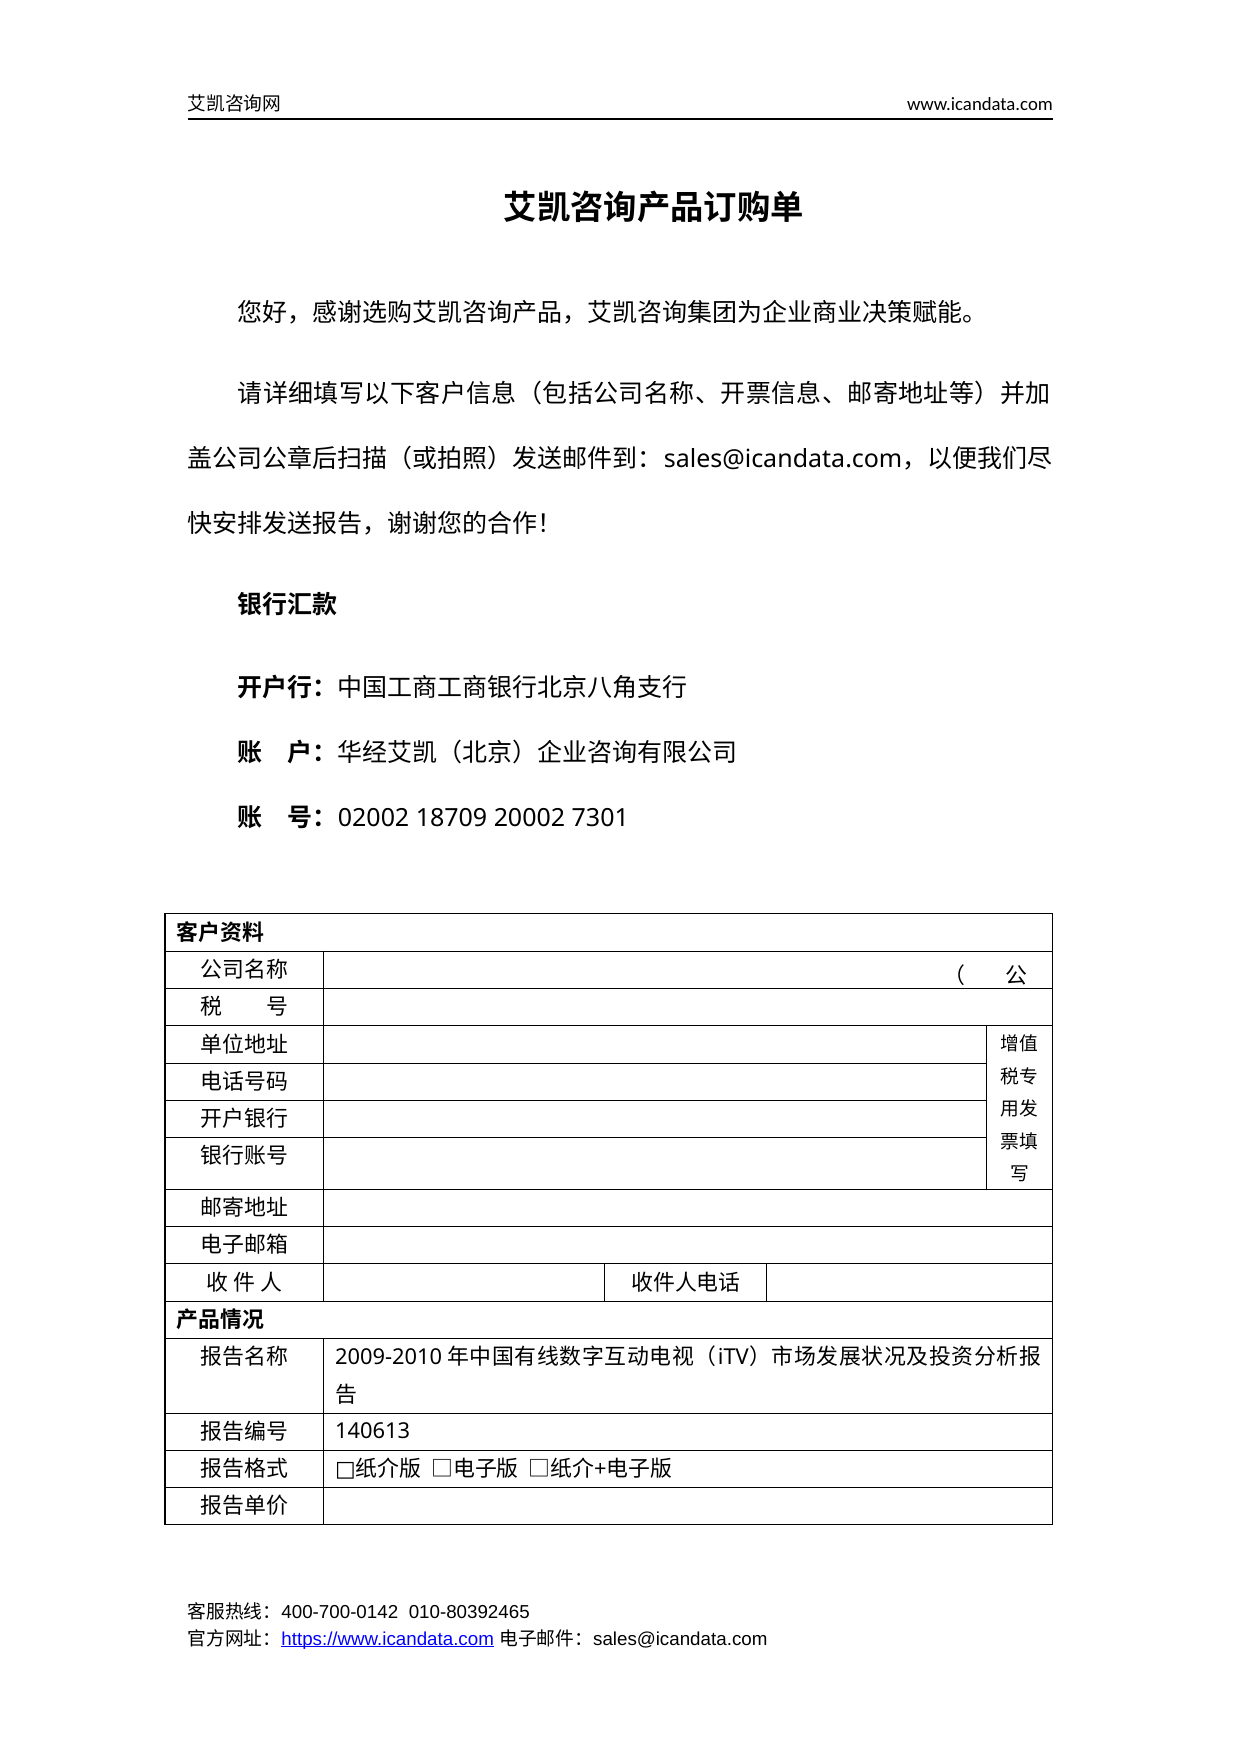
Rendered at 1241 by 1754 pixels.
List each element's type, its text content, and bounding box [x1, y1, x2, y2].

table_cell 开户银行 [166, 1101, 323, 1137]
table_cell [324, 952, 1052, 988]
table_cell [767, 1264, 1052, 1301]
text 银行汇款 [187, 570, 1053, 635]
table_cell 2009-2010年中国有线数字互动电视（iTV）市场发展状况及投资分析报告 [324, 1339, 1052, 1412]
table_cell 产品情况 [166, 1302, 1052, 1338]
table_cell 报告编号 [166, 1414, 323, 1450]
table_cell 电话号码 [166, 1064, 323, 1100]
table_cell [324, 1190, 1052, 1226]
table_cell [324, 1488, 1052, 1524]
text 请详细填写以下客户信息（包括公司名称、开票信息、邮寄地址等）并加盖公司公章后扫描（或拍照）发送邮件到：sales@icandata.com，以便我们尽快安排发送报告，谢谢您的合作！ [187, 359, 1053, 554]
table_cell [324, 1026, 986, 1062]
table_cell 邮寄地址 [166, 1190, 323, 1226]
text 您好，感谢选购艾凯咨询产品，艾凯咨询集团为企业商业决策赋能。 [187, 278, 1053, 343]
table_cell 收件人电话 [605, 1264, 766, 1301]
text 账 号：02002 18709 20002 7301 [187, 783, 1053, 848]
table_cell 收 件 人 [166, 1264, 323, 1301]
table_cell 银行账号 [166, 1138, 323, 1189]
table_cell 140613 [324, 1414, 1052, 1450]
table_cell 报告单价 [166, 1488, 323, 1524]
table_header 客户资料 [166, 914, 1052, 951]
table_cell [324, 1264, 604, 1301]
table_cell [324, 1138, 986, 1189]
table_cell [324, 1101, 986, 1137]
text 开户行：中国工商工商银行北京八角支行 [187, 653, 1053, 718]
text 账 户：华经艾凯（北京）企业咨询有限公司 [187, 718, 1053, 783]
text 艾凯咨询产品订购单 [187, 172, 1053, 237]
table_cell 税 号 [166, 989, 323, 1025]
table_cell 公司名称 [166, 952, 323, 988]
table_cell □纸介版 □电子版 □纸介+电子版 [324, 1451, 1052, 1487]
table_cell [324, 989, 1052, 1025]
table_cell 电子邮箱 [166, 1227, 323, 1263]
table_cell 报告名称 [166, 1339, 323, 1412]
table_cell [324, 1064, 986, 1100]
table_cell 报告格式 [166, 1451, 323, 1487]
table_cell 增值税专用发票填写 [987, 1026, 1052, 1189]
table_cell [324, 1227, 1052, 1263]
table_cell 单位地址 [166, 1026, 323, 1062]
